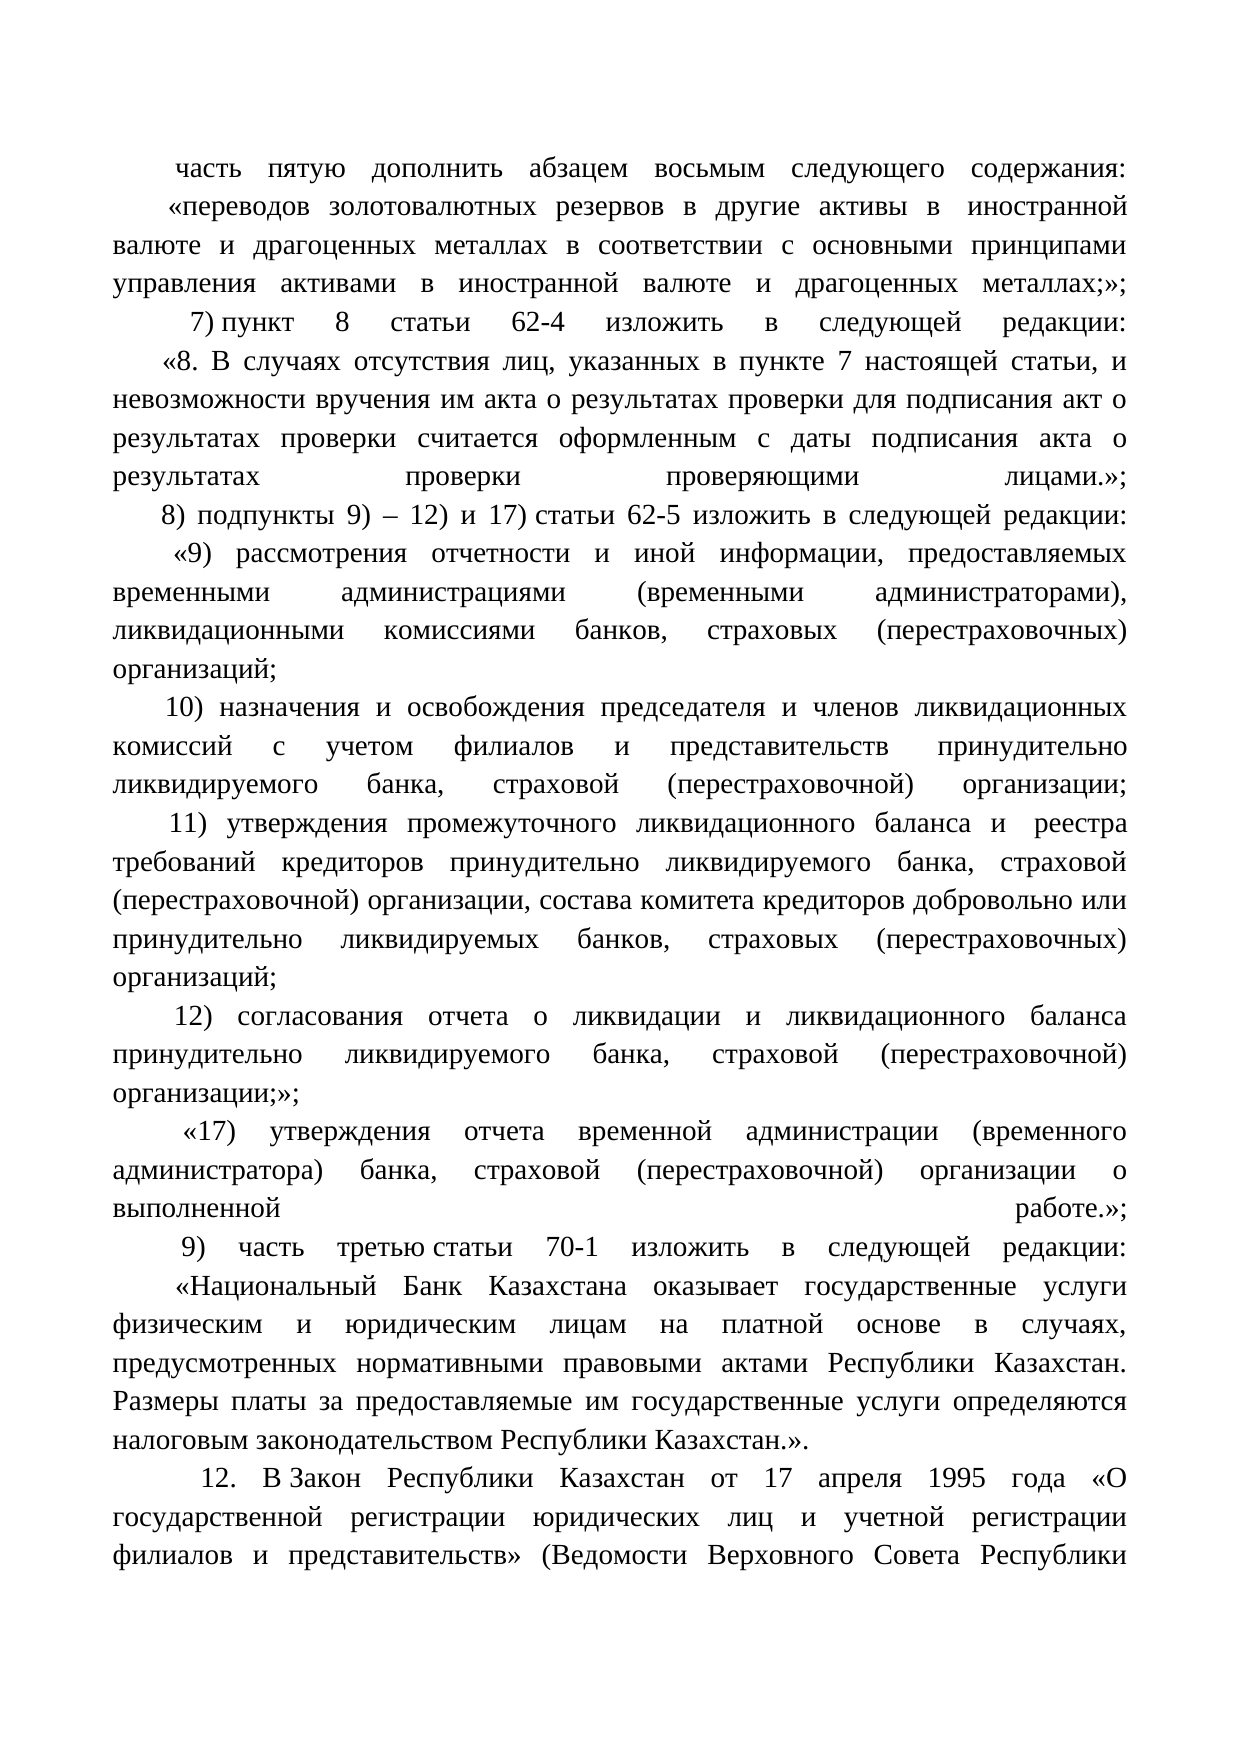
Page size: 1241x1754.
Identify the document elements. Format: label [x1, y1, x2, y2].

text [112, 1460, 1128, 1571]
text [112, 150, 1128, 1455]
